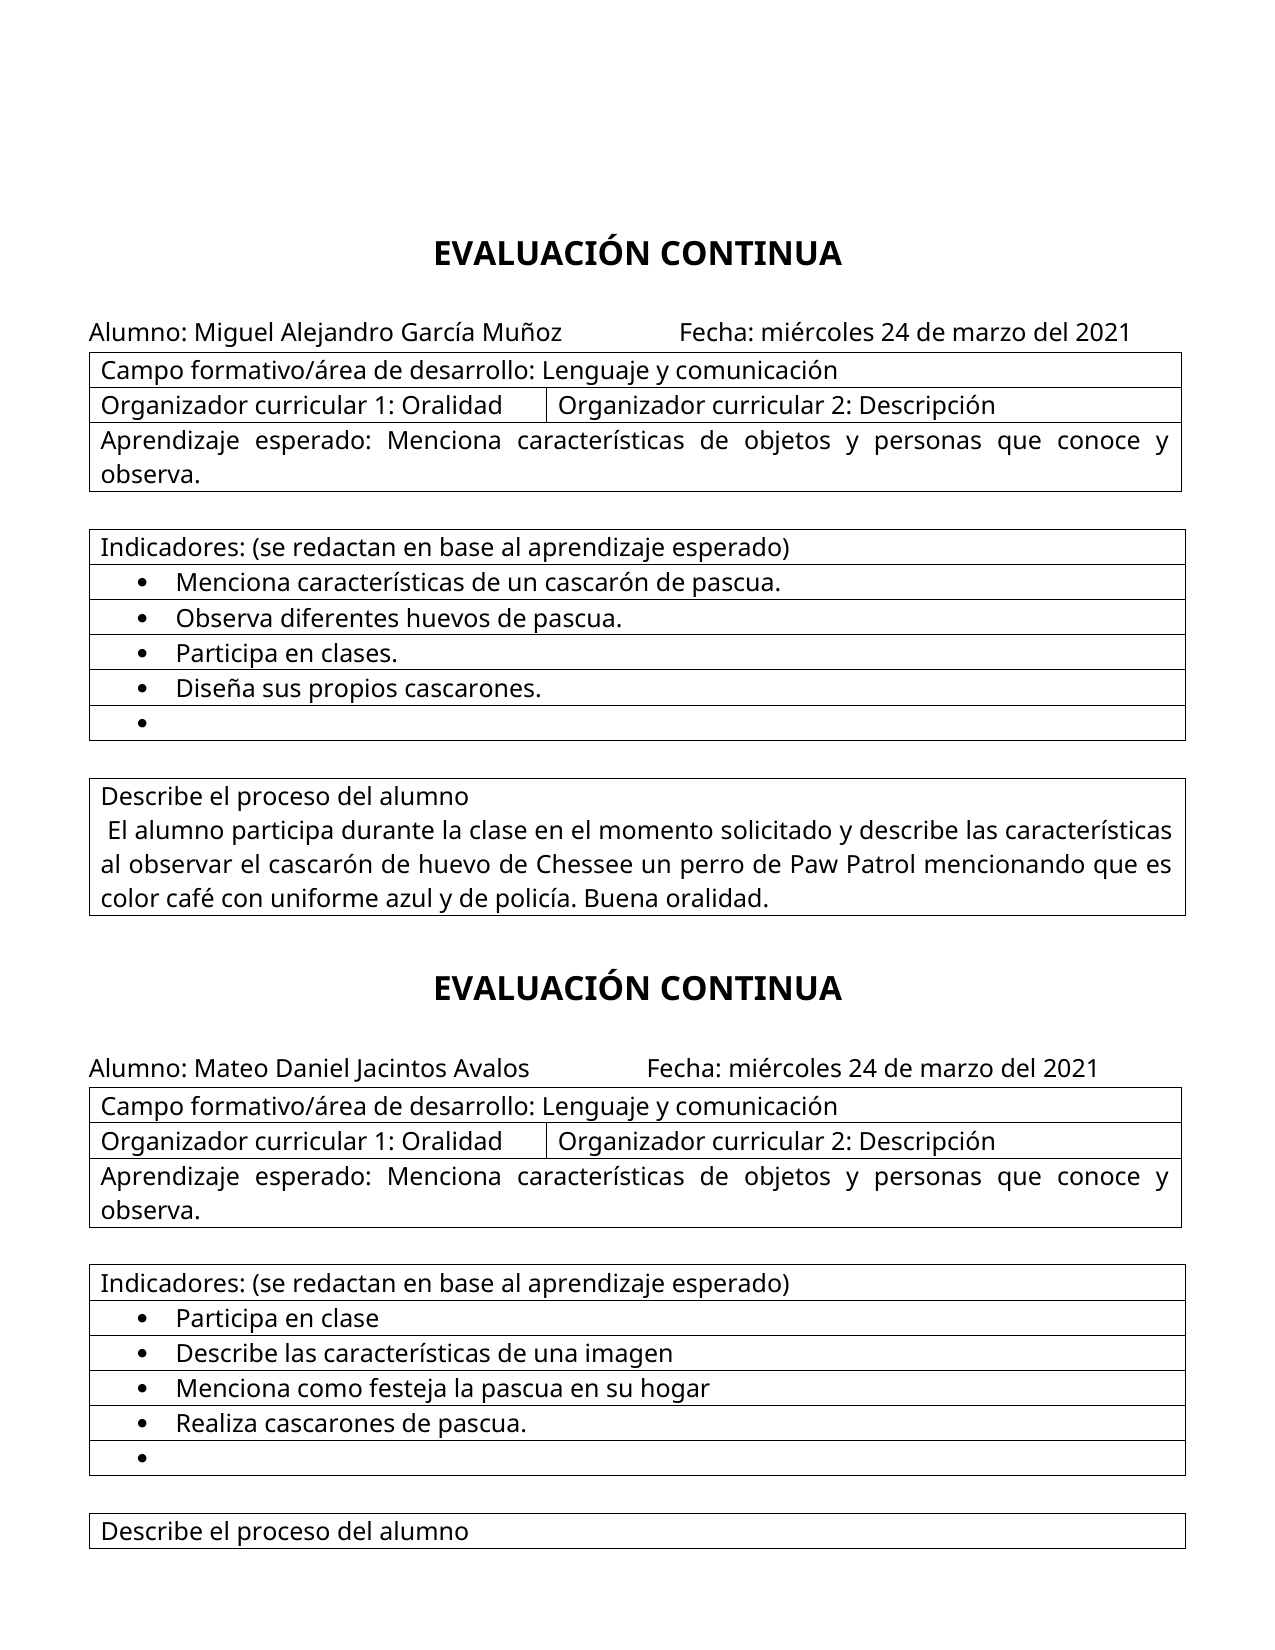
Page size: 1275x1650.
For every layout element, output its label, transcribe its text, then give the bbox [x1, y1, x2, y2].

table_cell Participa en clases. [90, 635, 1185, 669]
table_header Indicadores: (se redactan en base al aprendizaje esperado) [90, 530, 1185, 564]
table_cell Realiza cascarones de pascua. [90, 1406, 1185, 1440]
table_cell Aprendizaje esperado: Menciona características de objetos y personas que conoce y observa. [90, 1159, 1181, 1227]
table_header Indicadores: (se redactan en base al aprendizaje esperado) [90, 1265, 1185, 1299]
table_cell Organizador curricular 1: Oralidad [90, 1123, 546, 1157]
table_cell Observa diferentes huevos de pascua. [90, 600, 1185, 634]
text EVALUACIÓN CONTINUA [89, 965, 1186, 1010]
table_cell Organizador curricular 2: Descripción [547, 1123, 1181, 1157]
table_cell [90, 1441, 1185, 1475]
table_cell [90, 706, 1185, 739]
table_cell Aprendizaje esperado: Menciona características de objetos y personas que conoce y observa. [90, 423, 1181, 491]
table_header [90, 1514, 1185, 1548]
table_cell Diseña sus propios cascarones. [90, 670, 1185, 704]
table_cell Organizador curricular 2: Descripción [547, 388, 1181, 422]
text Alumno: Miguel Alejandro García Muñoz Fecha: miércoles 24 de marzo del 2021 [89, 315, 1186, 349]
table_cell Menciona como festeja la pascua en su hogar [90, 1371, 1185, 1405]
table_header Describe el proceso del alumno El alumno participa durante la clase en el momento solicitado y describe las características al observar el cascarón de huevo de Chessee un perro de Paw Patrol mencionando que es color café con uniforme azul y de policía. Buena oralidad. [90, 779, 1185, 915]
table_cell Organizador curricular 1: Oralidad [90, 388, 546, 422]
table_cell Participa en clase [90, 1301, 1185, 1334]
text Alumno: Mateo Daniel Jacintos Avalos Fecha: miércoles 24 de marzo del 2021 [89, 1050, 1186, 1084]
text EVALUACIÓN CONTINUA [89, 229, 1186, 275]
table_cell Menciona características de un cascarón de pascua. [90, 565, 1185, 599]
table_cell Describe las características de una imagen [90, 1336, 1185, 1370]
table_header Campo formativo/área de desarrollo: Lenguaje y comunicación [90, 353, 1181, 387]
table_header Campo formativo/área de desarrollo: Lenguaje y comunicación [90, 1088, 1181, 1122]
